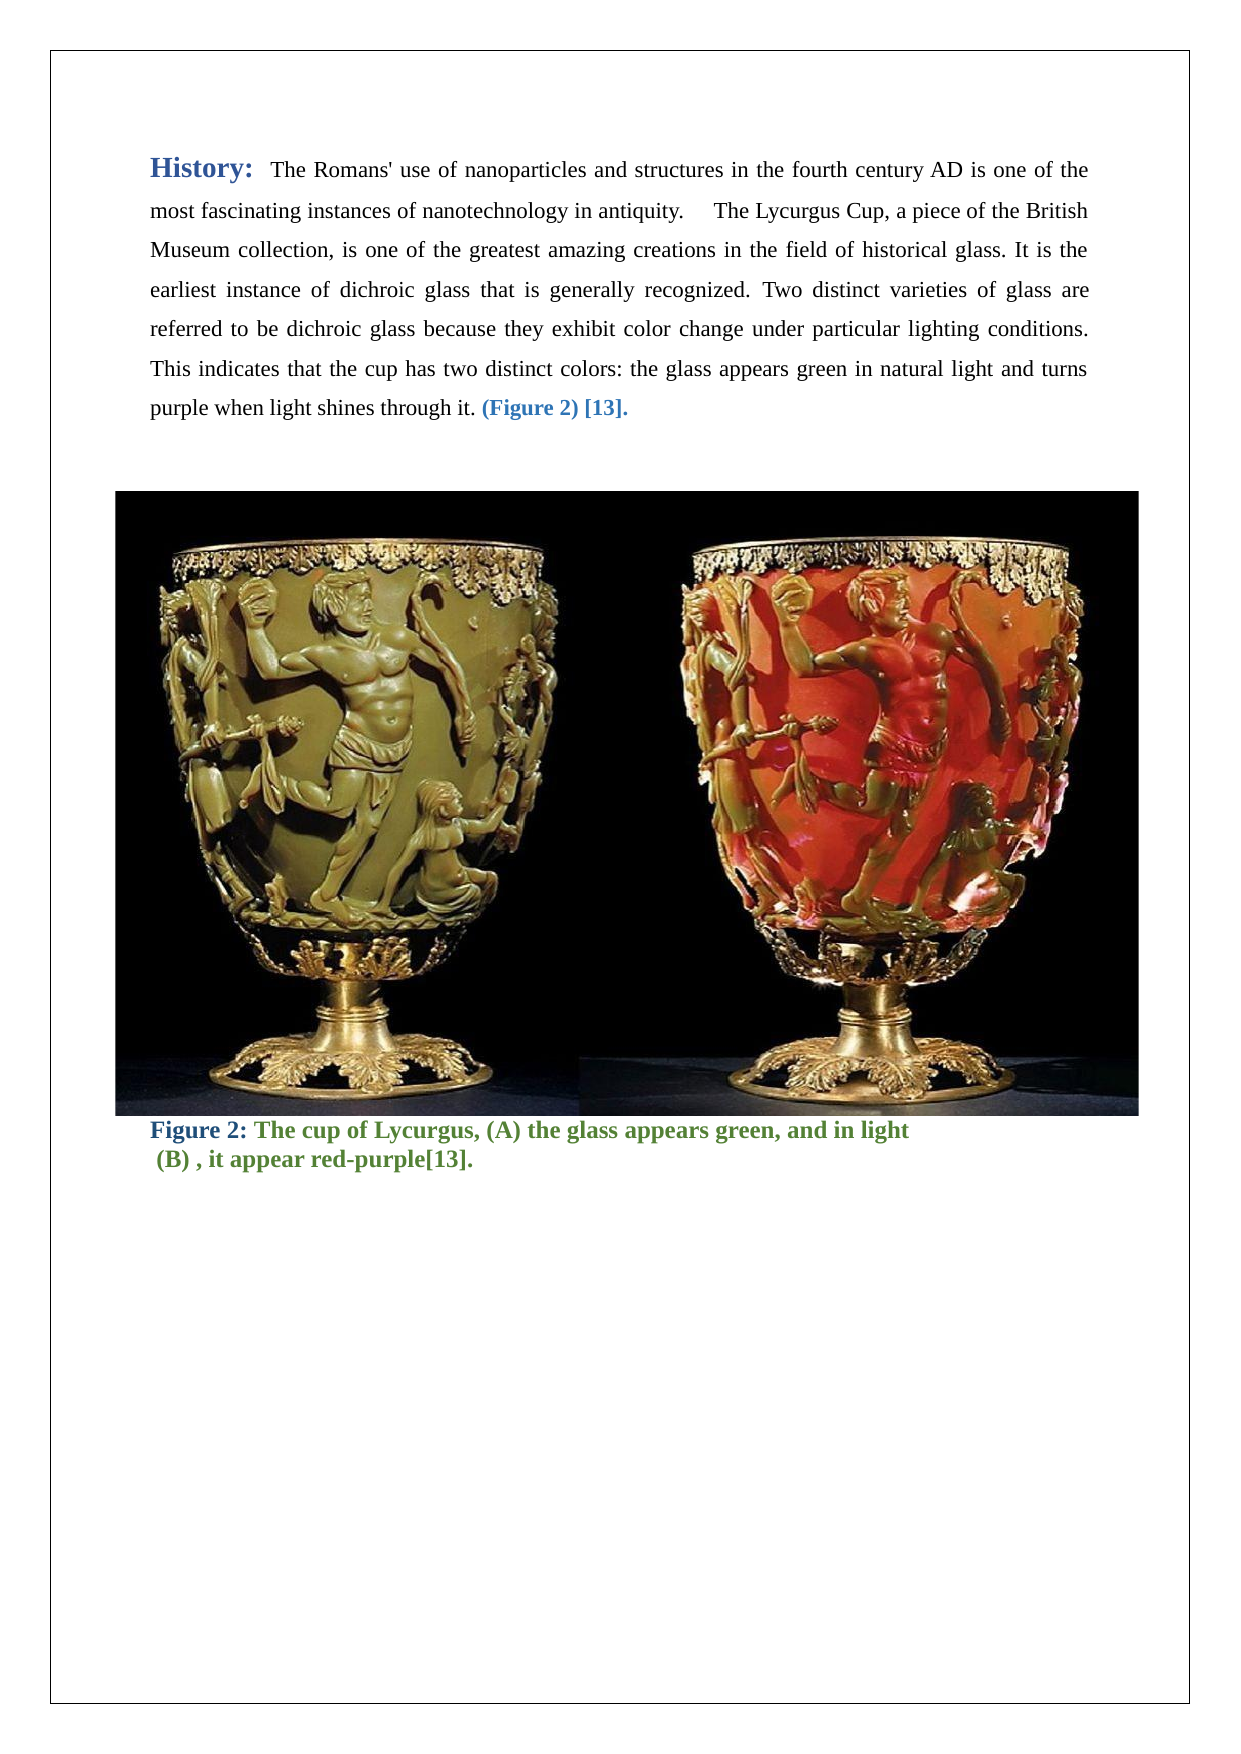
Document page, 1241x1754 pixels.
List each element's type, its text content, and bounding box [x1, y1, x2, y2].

picture [115, 491, 1139, 1116]
text Figure 2: The cup of Lycurgus, (A) the glass appears green, and in light [150, 1116, 1090, 1144]
text (B) , it appear red-purple[13]. [150, 1144, 1090, 1173]
list History: The Romans' use of nanoparticles and structures in the fourth century AD is one of the most fascinating instances of nanotechnology in antiquity. The Lycurgus Cup, a piece of the British Museum collection, is one of the greatest amazing creations in the field of historical glass. It is the earliest instance of dichroic glass that is generally recognized. Two distinct varieties of glass are referred to be dichroic glass because they exhibit color change under particular lighting conditions. This indicates that the cup has two distinct colors: the glass appears green in natural light and turns purple when light shines through it. (Figure 2) [13]. [150, 150, 1090, 420]
